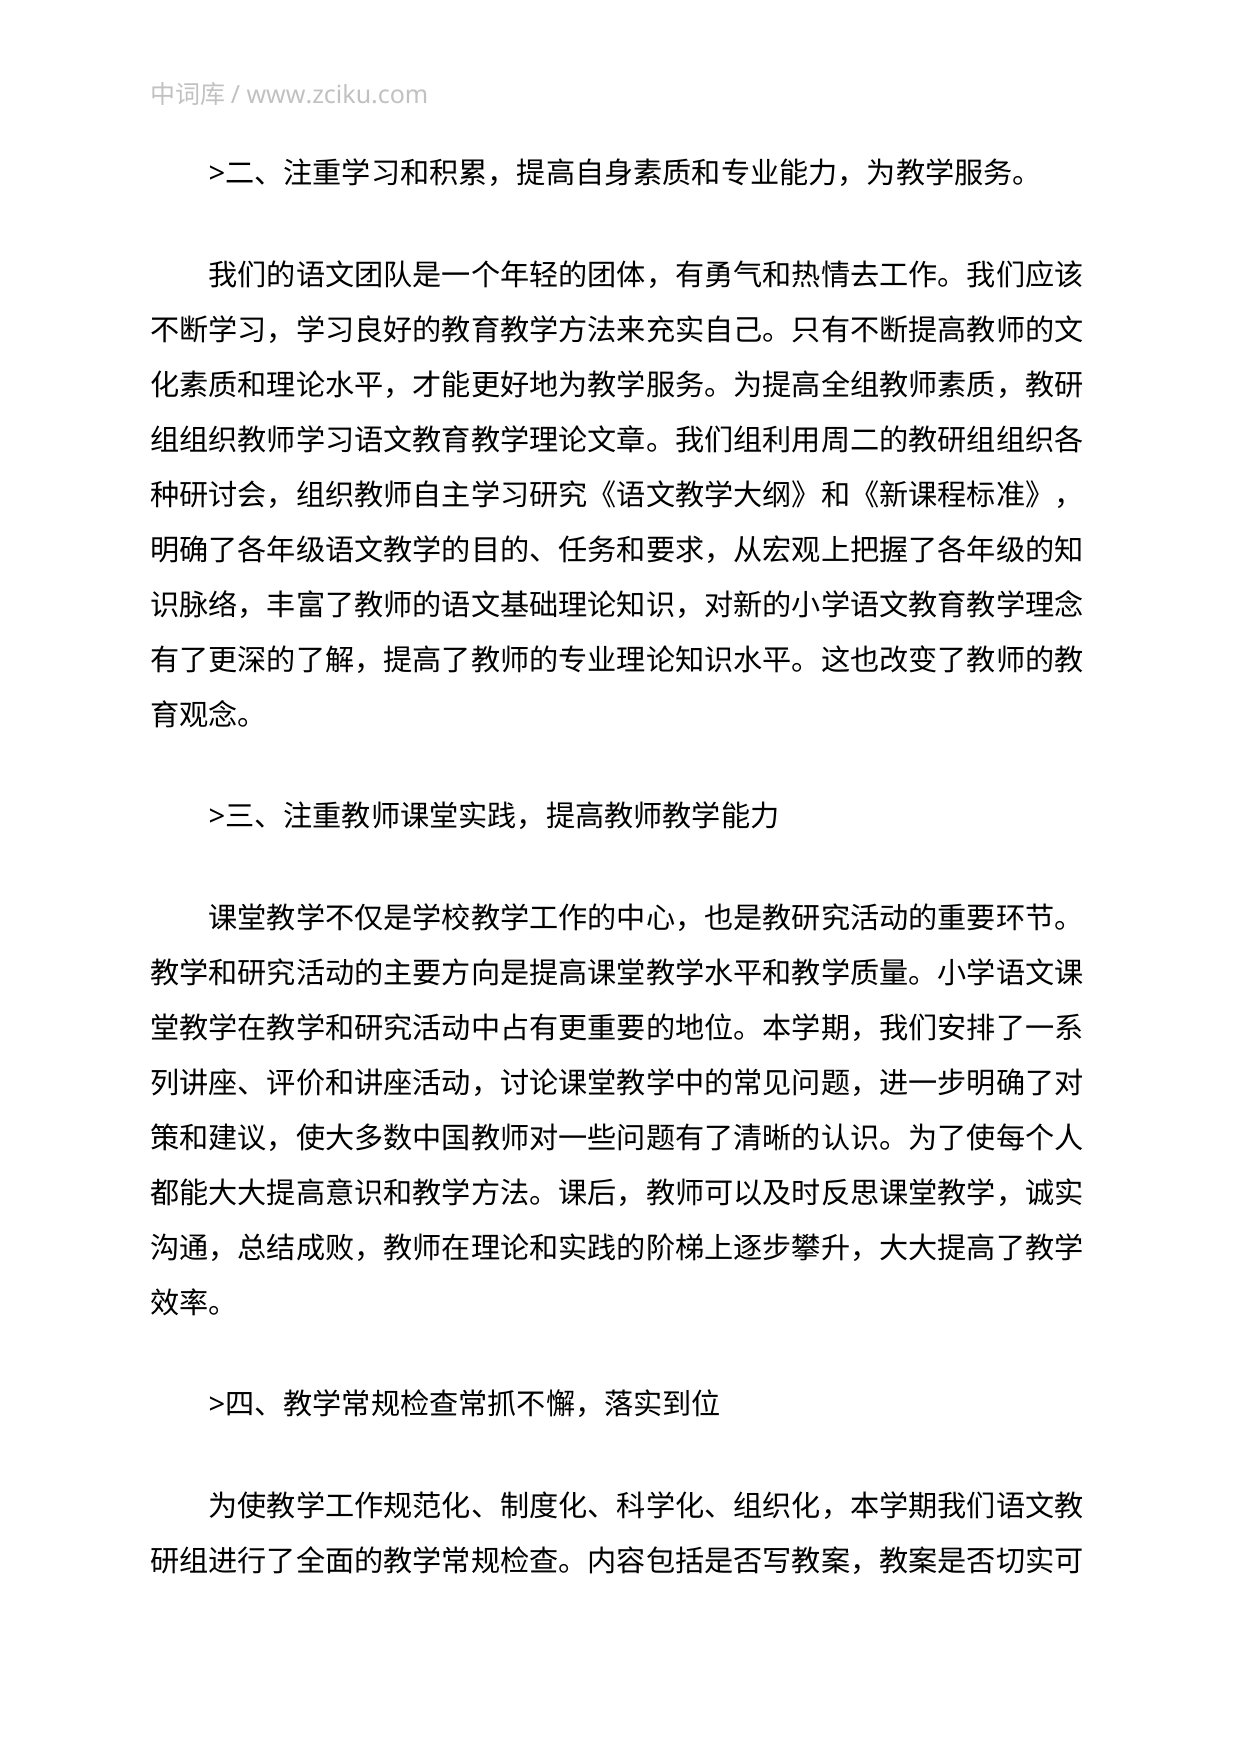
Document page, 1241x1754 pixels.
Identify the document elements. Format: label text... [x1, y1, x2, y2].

text 课堂教学不仅是学校教学工作的中心，也是教研究活动的重要环节。教学和研究活动的主要方向是提高课堂教学水平和教学质量。小学语文课堂教学在教学和研究活动中占有更重要的地位。本学期，我们安排了一系列讲座、评价和讲座活动，讨论课堂教学中的常见问题，进一步明确了对策和建议，使大多数中国教师对一些问题有了清晰的认识。为了使每个人都能大大提高意识和教学方法。课后，教师可以及时反思课堂教学，诚实沟通，总结成败，教师在理论和实践的阶梯上逐步攀升，大大提高了教学效率。 [150, 895, 1090, 1321]
text >三、注重教师课堂实践，提高教师教学能力 [150, 793, 1090, 835]
text >四、教学常规检查常抓不懈，落实到位 [150, 1381, 1090, 1423]
text >二、注重学习和积累，提高自身素质和专业能力，为教学服务。 [150, 150, 1090, 192]
text 我们的语文团队是一个年轻的团体，有勇气和热情去工作。我们应该不断学习，学习良好的教育教学方法来充实自己。只有不断提高教师的文化素质和理论水平，才能更好地为教学服务。为提高全组教师素质，教研组组织教师学习语文教育教学理论文章。我们组利用周二的教研组组织各种研讨会，组织教师自主学习研究《语文教学大纲》和《新课程标准》，明确了各年级语文教学的目的、任务和要求，从宏观上把握了各年级的知识脉络，丰富了教师的语文基础理论知识，对新的小学语文教育教学理念有了更深的了解，提高了教师的专业理论知识水平。这也改变了教师的教育观念。 [150, 252, 1090, 733]
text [150, 1483, 1090, 1580]
